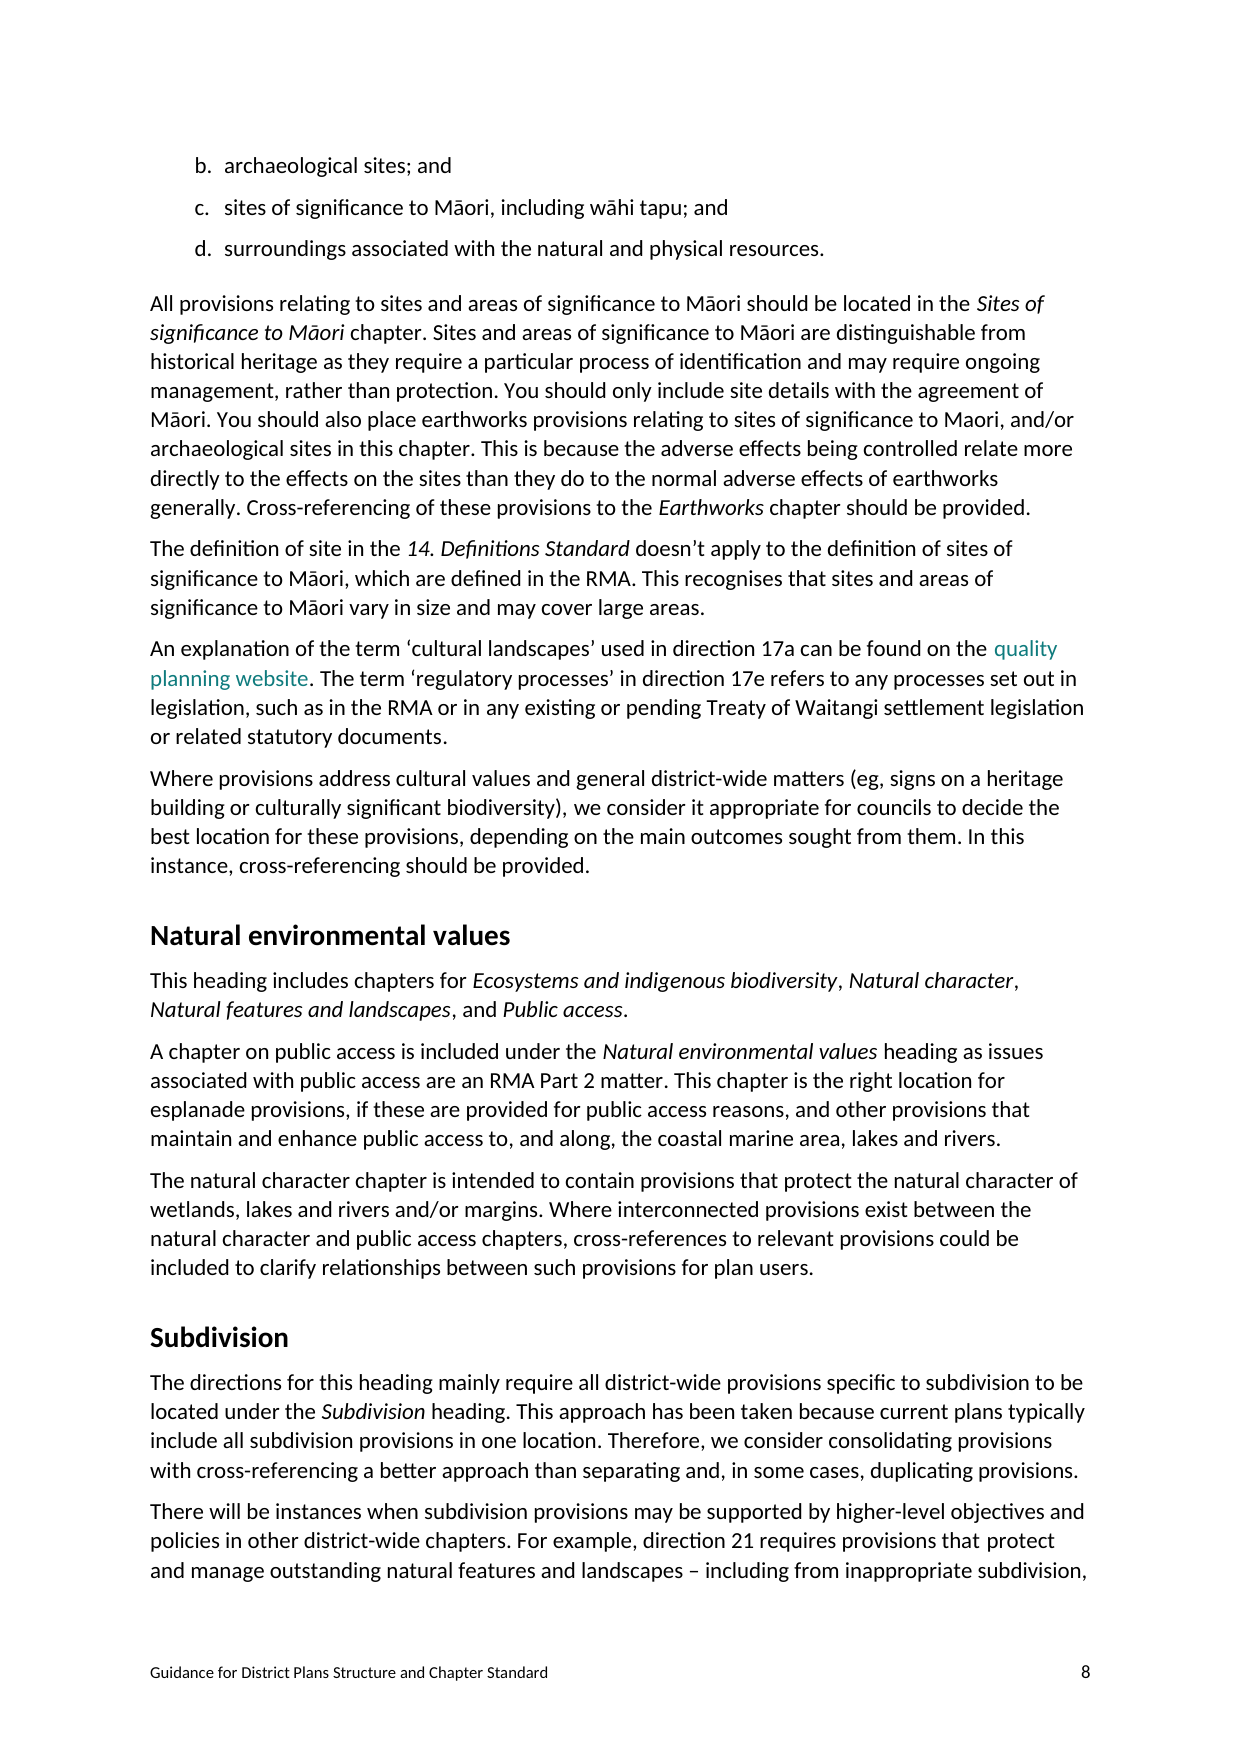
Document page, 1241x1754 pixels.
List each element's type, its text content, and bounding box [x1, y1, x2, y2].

text The natural character chapter is intended to contain provisions that protect the natural character of wetlands, lakes and rivers and/or margins. Where interconnected provisions exist between the natural character and public access chapters, cross-references to relevant provisions could be included to clarify relationships between such provisions for plan users. [150, 1165, 1090, 1281]
text Where provisions address cultural values and general district-wide matters (eg, signs on a heritage building or culturally significant biodiversity), we consider it appropriate for councils to decide the best location for these provisions, depending on the main outcomes sought from them. In this instance, cross-referencing should be provided. [150, 762, 1090, 879]
text The definition of site in the 14. Definitions Standard doesn’t apply to the definition of sites of significance to Māori, which are defined in the RMA. This recognises that sites and areas of significance to Māori vary in size and may cover large areas. [150, 533, 1090, 621]
subtitle Subdivision [150, 1319, 1090, 1354]
text All provisions relating to sites and areas of significance to Māori should be located in the Sites of significance to Māori chapter. Sites and areas of significance to Māori are distinguishable from historical heritage as they require a particular process of identification and may require ongoing management, rather than protection. You should only include site details with the agreement of Māori. You should also place earthworks provisions relating to sites of significance to Maori, and/or archaeological sites in this chapter. This is because the adverse effects being controlled relate more directly to the effects on the sites than they do to the normal adverse effects of earthworks generally. Cross-referencing of these provisions to the Earthworks chapter should be provided. [150, 287, 1090, 521]
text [150, 1496, 1090, 1584]
text An explanation of the term ‘cultural landscapes’ used in direction 17a can be found on the quality planning website. The term ‘regulatory processes’ in direction 17e refers to any processes set out in legislation, such as in the RMA or in any existing or pending Treaty of Waitangi settlement legislation or related statutory documents. [150, 633, 1090, 750]
subtitle Natural environmental values [150, 917, 1090, 952]
text This heading includes chapters for Ecosystems and indigenous biodiversity, Natural character, Natural features and landscapes, and Public access. [150, 965, 1090, 1023]
text The directions for this heading mainly require all district-wide provisions specific to subdivision to be located under the Subdivision heading. This approach has been taken because current plans typically include all subdivision provisions in one location. Therefore, we consider consolidating provisions with cross-referencing a better approach than separating and, in some cases, duplicating provisions. [150, 1367, 1090, 1484]
list sites of significance to Māori, including wāhi tapu; and [194, 192, 1090, 221]
text A chapter on public access is included under the Natural environmental values heading as issues associated with public access are an RMA Part 2 matter. This chapter is the right location for esplanade provisions, if these are provided for public access reasons, and other provisions that maintain and enhance public access to, and along, the coastal marine area, lakes and rivers. [150, 1036, 1090, 1152]
list archaeological sites; and [194, 150, 1090, 179]
list surroundings associated with the natural and physical resources. [194, 233, 1090, 262]
